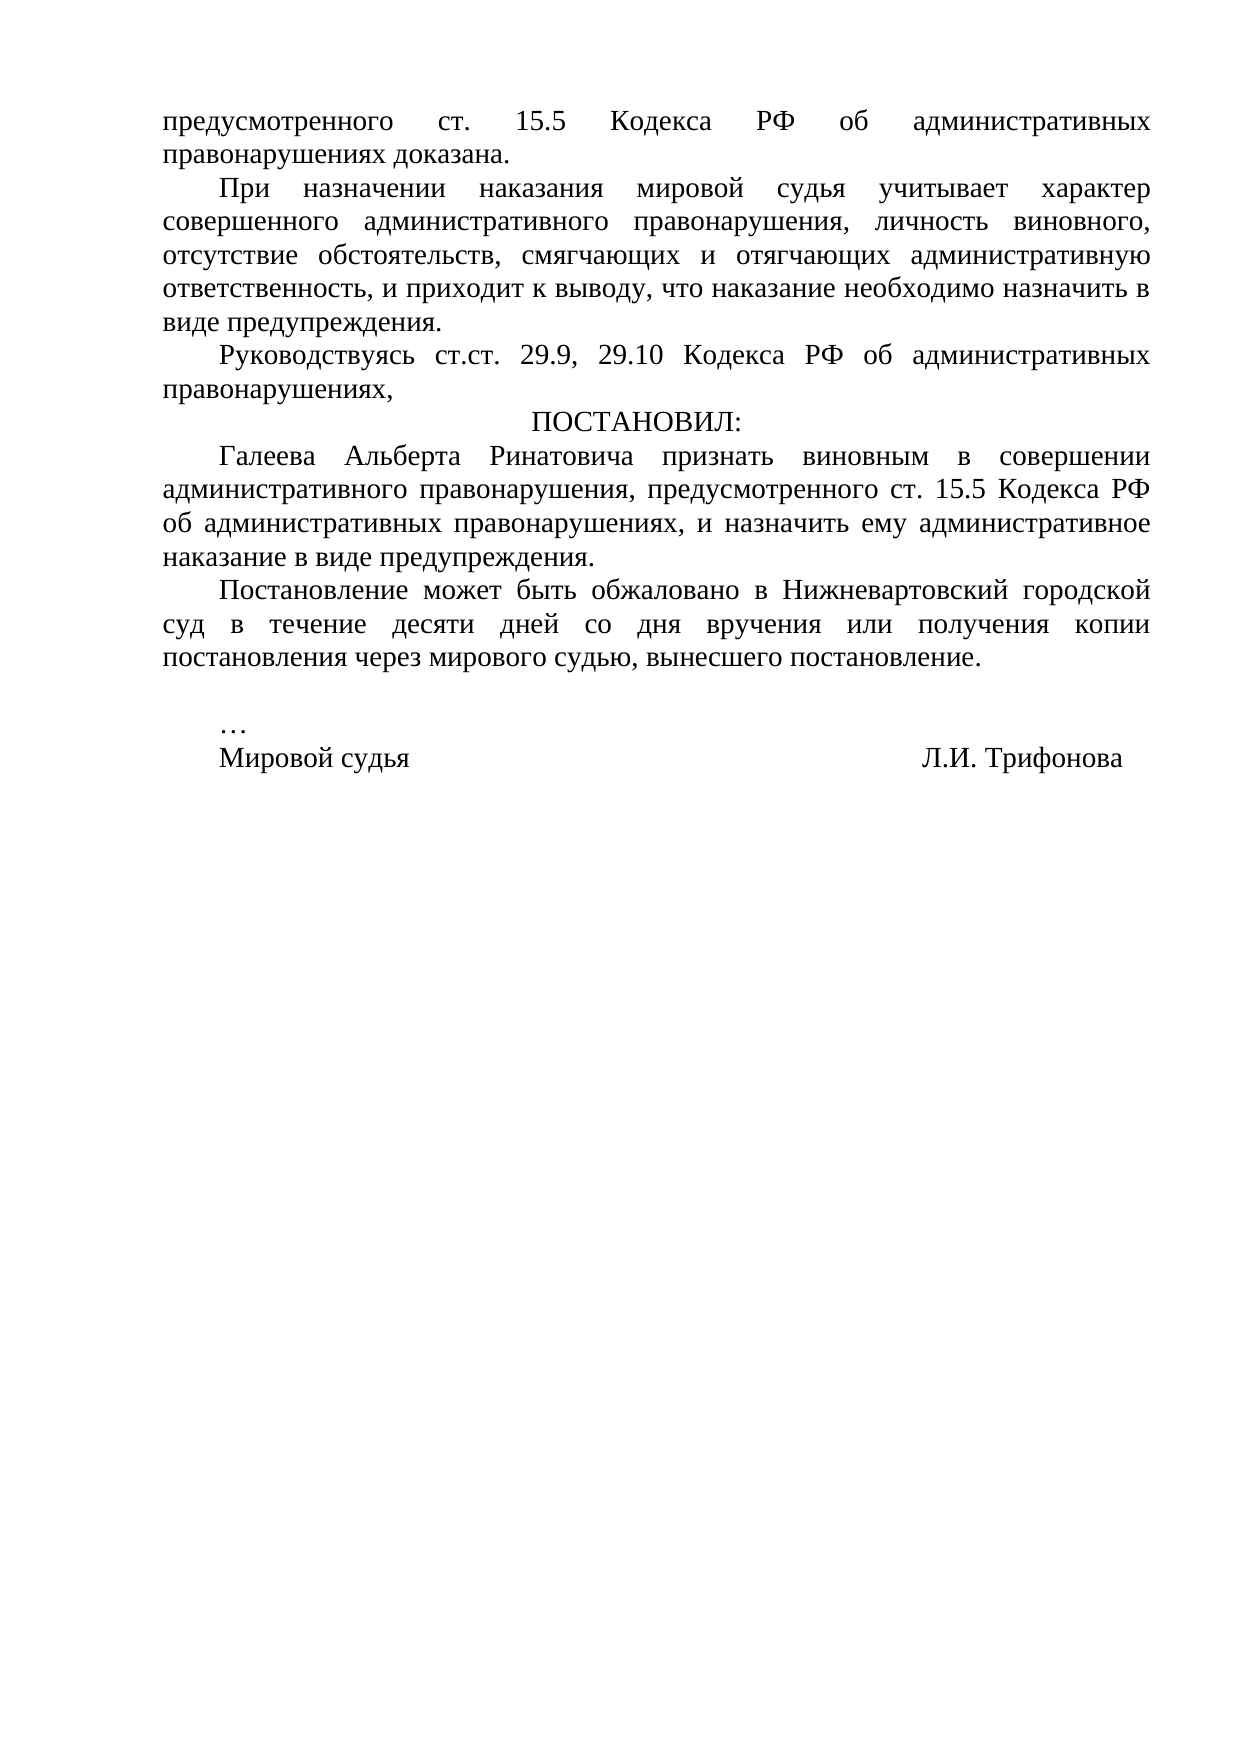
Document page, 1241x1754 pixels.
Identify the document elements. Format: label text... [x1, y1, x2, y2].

text … [162, 706, 1152, 740]
text Галеева Альберта Ринатовича признать виновным в совершении административного правонарушения, предусмотренного ст. 15.5 Кодекса РФ об административных правонарушениях, и назначить ему административное наказание в виде предупреждения. [162, 438, 1152, 572]
text Руководствуясь ст.ст. 29.9, 29.10 Кодекса РФ об административных правонарушениях, [162, 337, 1152, 404]
text ПОСТАНОВИЛ: [162, 404, 1152, 438]
text При назначении наказания мировой судья учитывает характер совершенного административного правонарушения, личность виновного, отсутствие обстоятельств, смягчающих и отягчающих административную ответственность, и приходит к выводу, что наказание необходимо назначить в виде предупреждения. [162, 170, 1152, 337]
text Постановление может быть обжаловано в Нижневартовский городской суд в течение десяти дней со дня вручения или получения копии постановления через мирового судью, вынесшего постановление. [162, 572, 1152, 673]
text Мировой судья Л.И. Трифонова [162, 740, 1152, 773]
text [162, 103, 1152, 170]
